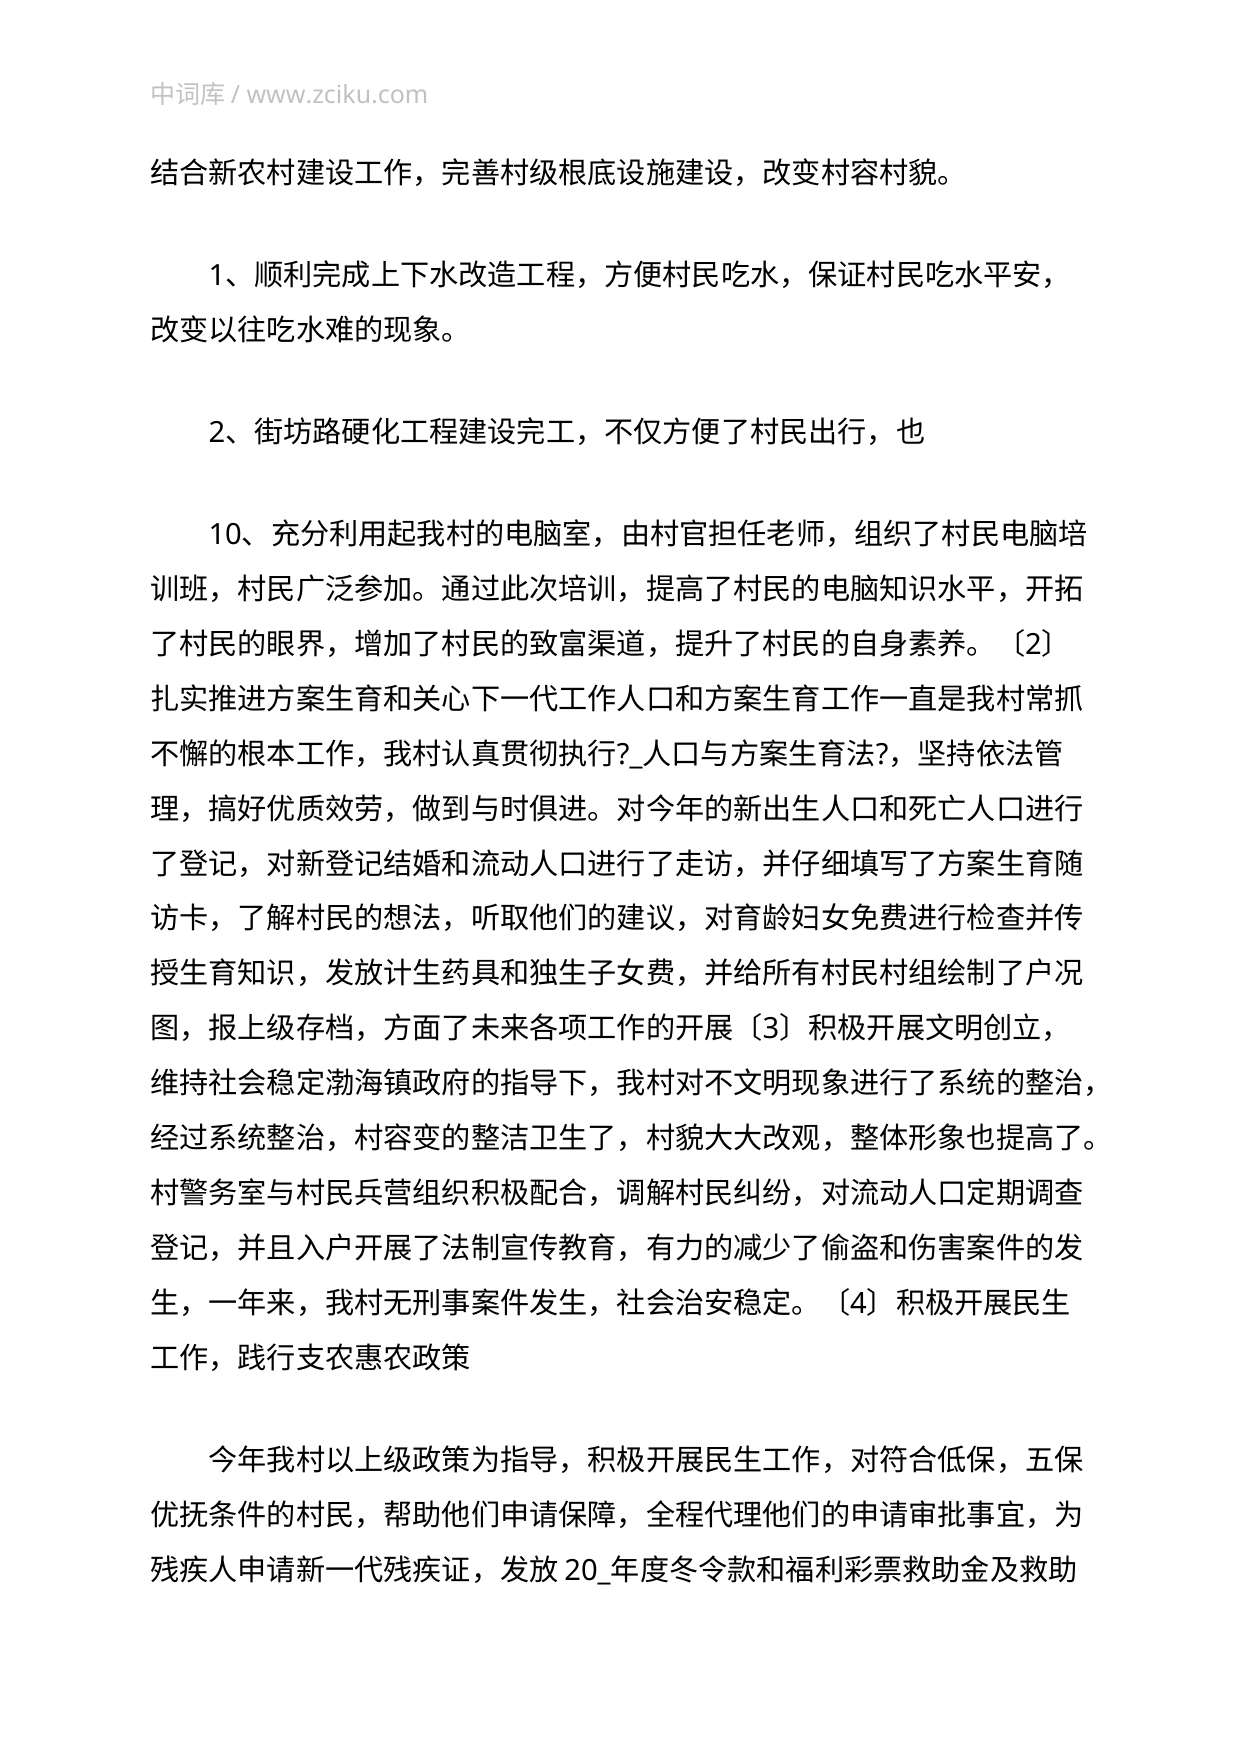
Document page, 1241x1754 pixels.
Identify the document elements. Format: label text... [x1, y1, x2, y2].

text 1、顺利完成上下水改造工程，方便村民吃水，保证村民吃水平安，改变以往吃水难的现象。 [150, 252, 1090, 349]
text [150, 150, 1090, 192]
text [150, 1436, 1090, 1588]
text 10、充分利用起我村的电脑室，由村官担任老师，组织了村民电脑培训班，村民广泛参加。通过此次培训，提高了村民的电脑知识水平，开拓了村民的眼界，增加了村民的致富渠道，提升了村民的自身素养。〔2〕扎实推进方案生育和关心下一代工作人口和方案生育工作一直是我村常抓不懈的根本工作，我村认真贯彻执行?_人口与方案生育法?，坚持依法管理，搞好优质效劳，做到与时俱进。对今年的新出生人口和死亡人口进行了登记，对新登记结婚和流动人口进行了走访，并仔细填写了方案生育随访卡，了解村民的想法，听取他们的建议，对育龄妇女免费进行检查并传授生育知识，发放计生药具和独生子女费，并给所有村民村组绘制了户况图，报上级存档，方面了未来各项工作的开展〔3〕积极开展文明创立，维持社会稳定渤海镇政府的指导下，我村对不文明现象进行了系统的整治，经过系统整治，村容变的整洁卫生了，村貌大大改观，整体形象也提高了。村警务室与村民兵营组织积极配合，调解村民纠纷，对流动人口定期调查登记，并且入户开展了法制宣传教育，有力的减少了偷盗和伤害案件的发生，一年来，我村无刑事案件发生，社会治安稳定。〔4〕积极开展民生工作，践行支农惠农政策 [150, 511, 1090, 1377]
text 2、街坊路硬化工程建设完工，不仅方便了村民出行，也 [150, 408, 1090, 451]
